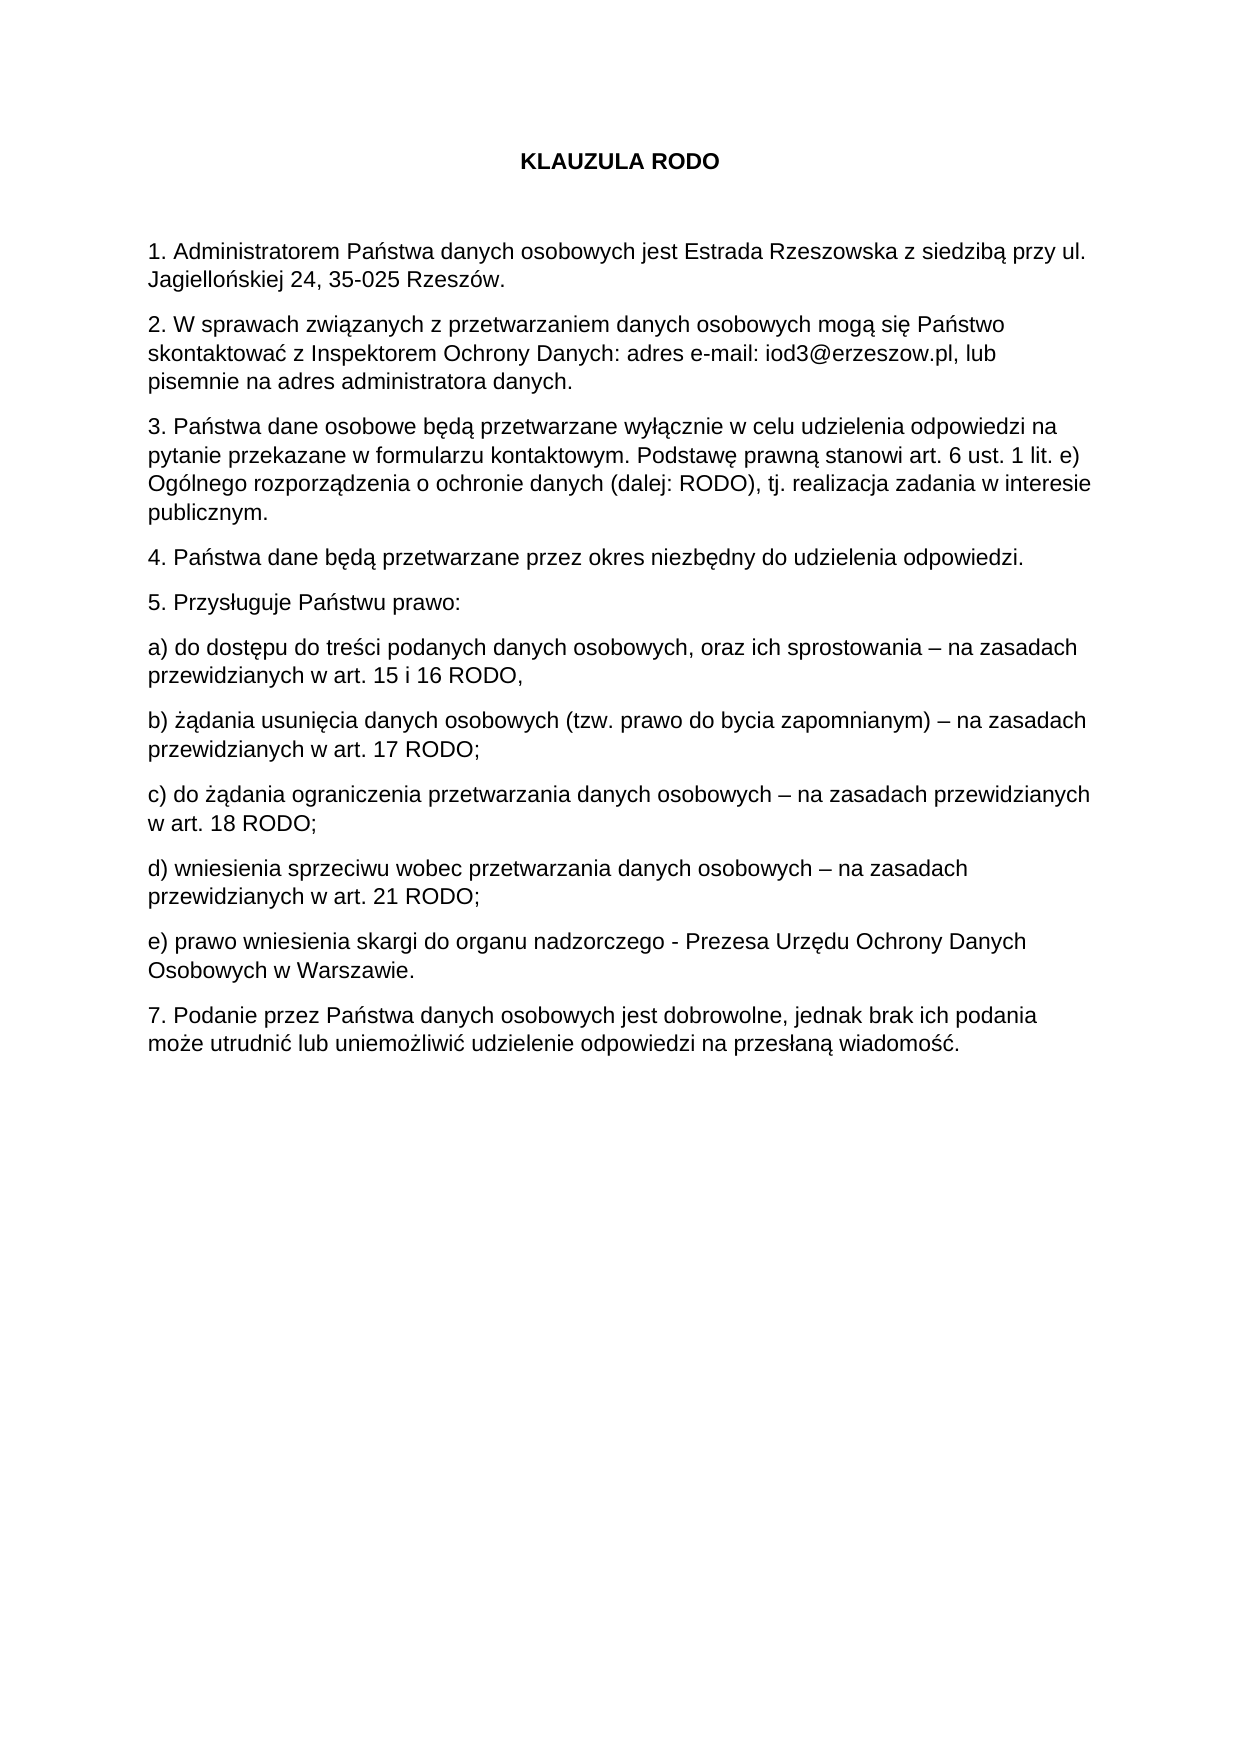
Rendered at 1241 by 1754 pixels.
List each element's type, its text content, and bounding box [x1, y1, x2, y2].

text c) do żądania ograniczenia przetwarzania danych osobowych – na zasadach przewidzianych w art. 18 RODO; [148, 781, 1093, 836]
text KLAUZULA RODO [148, 148, 1093, 174]
text 1. Administratorem Państwa danych osobowych jest Estrada Rzeszowska z siedzibą przy ul. Jagiellońskiej 24, 35-025 Rzeszów. [148, 238, 1093, 293]
text 5. Przysługuje Państwu prawo: [148, 589, 1093, 615]
text a) do dostępu do treści podanych danych osobowych, oraz ich sprostowania – na zasadach przewidzianych w art. 15 i 16 RODO, [148, 634, 1093, 689]
text 3. Państwa dane osobowe będą przetwarzane wyłącznie w celu udzielenia odpowiedzi na pytanie przekazane w formularzu kontaktowym. Podstawę prawną stanowi art. 6 ust. 1 lit. e) Ogólnego rozporządzenia o ochronie danych (dalej: RODO), tj. realizacja zadania w interesie publicznym. [148, 413, 1093, 525]
text 7. Podanie przez Państwa danych osobowych jest dobrowolne, jednak brak ich podania może utrudnić lub uniemożliwić udzielenie odpowiedzi na przesłaną wiadomość. [148, 1002, 1093, 1056]
text 4. Państwa dane będą przetwarzane przez okres niezbędny do udzielenia odpowiedzi. [148, 544, 1093, 570]
text e) prawo wniesienia skargi do organu nadzorczego - Prezesa Urzędu Ochrony Danych Osobowych w Warszawie. [148, 928, 1093, 983]
text 2. W sprawach związanych z przetwarzaniem danych osobowych mogą się Państwo skontaktować z Inspektorem Ochrony Danych: adres e-mail: iod3@erzeszow.pl, lub pisemnie na adres administratora danych. [148, 311, 1093, 394]
text d) wniesienia sprzeciwu wobec przetwarzania danych osobowych – na zasadach przewidzianych w art. 21 RODO; [148, 854, 1093, 909]
text b) żądania usunięcia danych osobowych (tzw. prawo do bycia zapomnianym) – na zasadach przewidzianych w art. 17 RODO; [148, 707, 1093, 762]
